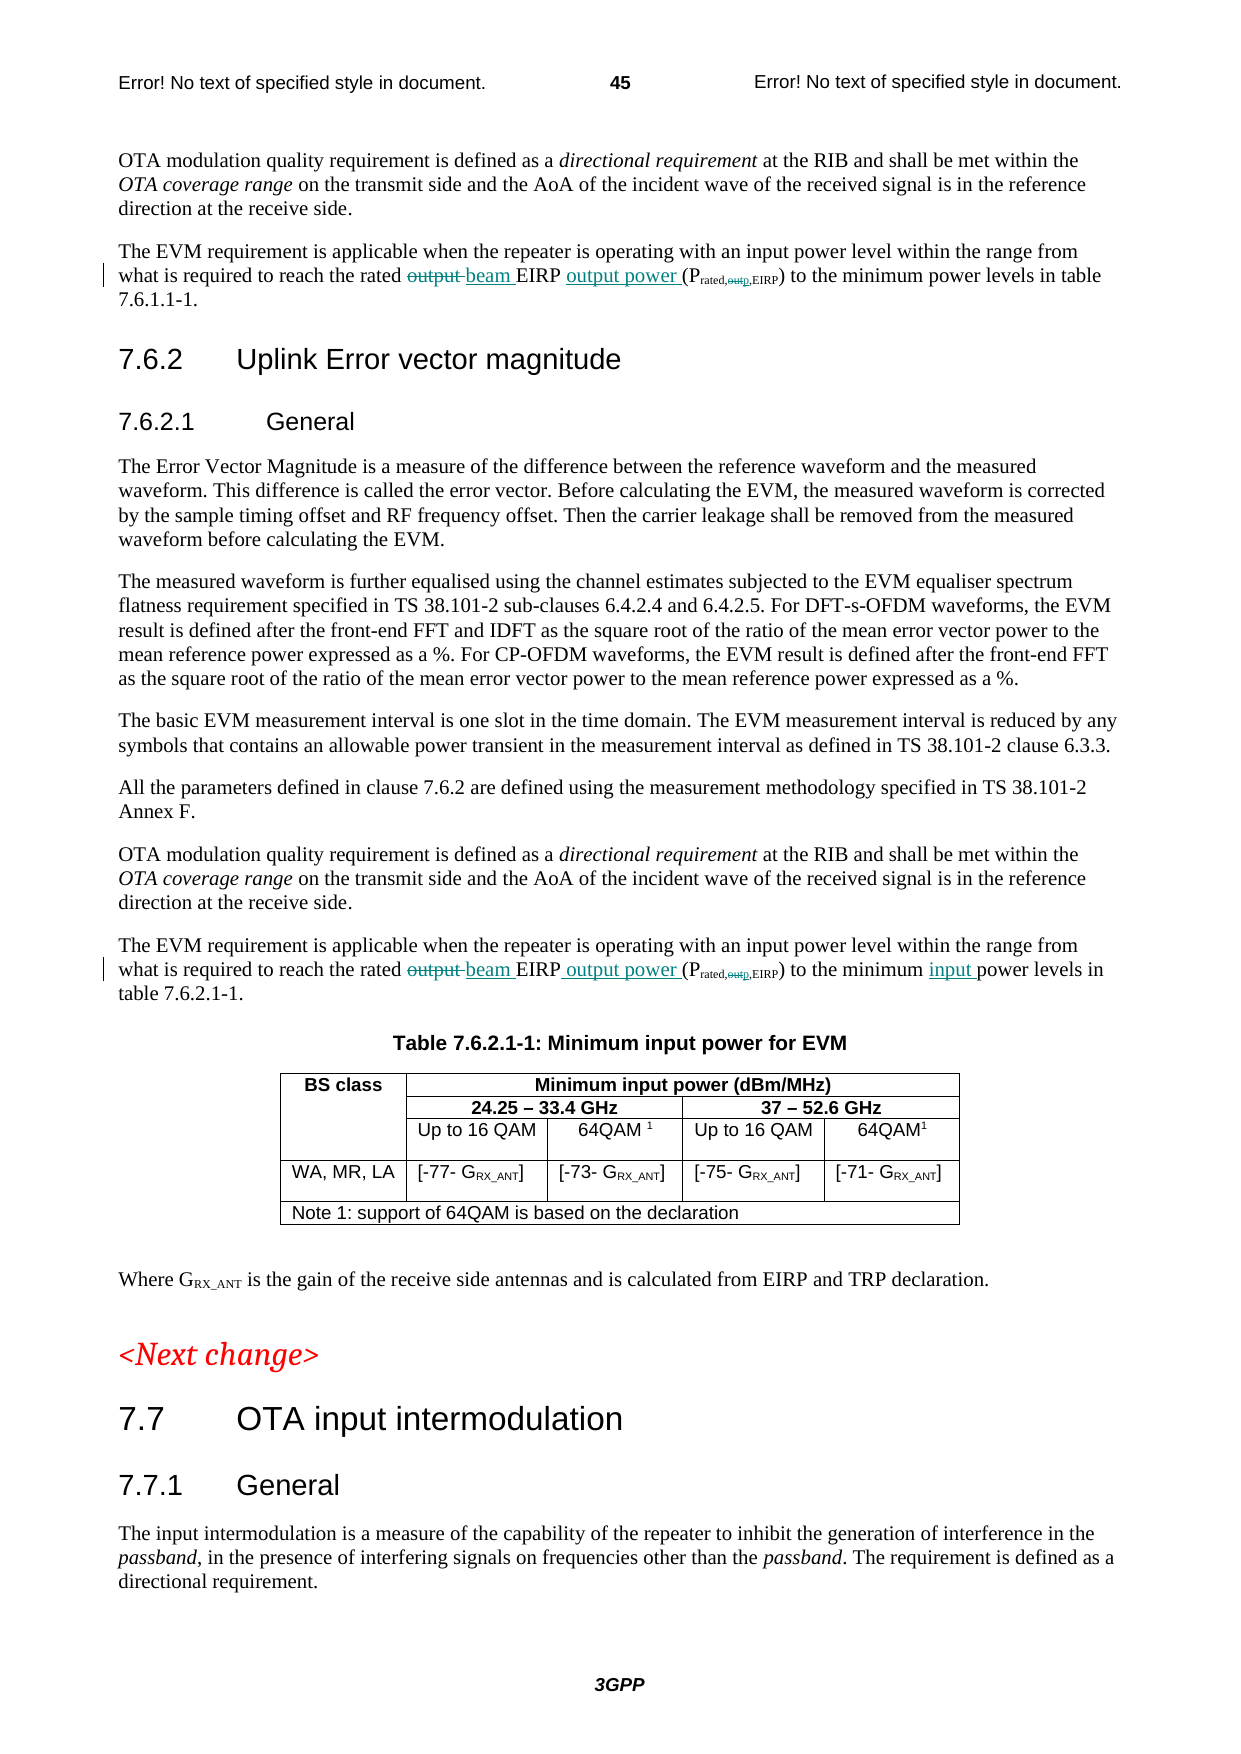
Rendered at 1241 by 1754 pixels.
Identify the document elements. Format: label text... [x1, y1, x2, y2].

text The Error Vector Magnitude is a measure of the difference between the reference waveform and the measured waveform. This difference is called the error vector. Before calculating the EVM, the measured waveform is corrected by the sample timing offset and RF frequency offset. Then the carrier leakage shall be removed from the measured waveform before calculating the EVM. [118, 454, 1122, 551]
table_cell Up to 16 QAM [683, 1119, 824, 1159]
text 7.7.1 General [118, 1468, 1122, 1502]
table_cell 64QAM 1 [548, 1119, 682, 1159]
text All the parameters defined in clause 7.6.2 are defined using the measurement methodology specified in TS 38.101-2 Annex F. [118, 775, 1122, 823]
table_cell [-77- GRX_ANT] [407, 1161, 547, 1201]
text OTA modulation quality requirement is defined as a directional requirement at the RIB and shall be met within the OTA coverage range on the transmit side and the AoA of the incident wave of the received signal is in the reference direction at the receive side. [118, 148, 1122, 220]
table_cell WA, MR, LA [281, 1161, 406, 1201]
text The EVM requirement is applicable when the repeater is operating with an input power level within the range from what is required to reach the rated EIRP (Prated,,EIRP) to the minimum power levels in table 7.6.1.1-1. [118, 239, 1122, 311]
table_header Minimum input power (dBm/MHz) [407, 1074, 959, 1096]
text 7.7 OTA input intermodulation [118, 1398, 1122, 1437]
table_cell [-71- GRX_ANT] [825, 1161, 959, 1201]
text 7.6.2.1 General [118, 407, 1122, 436]
table_cell [-73- GRX_ANT] [548, 1161, 682, 1201]
text Table 7.6.2.1-1: Minimum input power for EVM [118, 1030, 1122, 1054]
text The EVM requirement is applicable when the repeater is operating with an input power level within the range from what is required to reach the rated EIRP(Prated,,EIRP) to the minimum power levels in table 7.6.2.1-1. [118, 933, 1122, 1005]
text 7.6.2 Uplink Error vector magnitude [118, 342, 1122, 376]
text <Next change> [118, 1335, 1122, 1373]
text The measured waveform is further equalised using the channel estimates subjected to the EVM equaliser spectrum flatness requirement specified in TS 38.101-2 sub-clauses 6.4.2.4 and 6.4.2.5. For DFT-s-OFDM waveforms, the EVM result is defined after the front-end FFT and IDFT as the square root of the ratio of the mean error vector power to the mean reference power expressed as a %. For CP-OFDM waveforms, the EVM result is defined after the front-end FFT as the square root of the ratio of the mean error vector power to the mean reference power expressed as a %. [118, 569, 1122, 690]
text Where GRX_ANT is the gain of the receive side antennas and is calculated from EIRP and TRP declaration. [118, 1267, 1122, 1291]
table_cell Up to 16 QAM [407, 1119, 547, 1159]
table_cell 24.25 – 33.4 GHz [407, 1097, 682, 1118]
table_cell [-75- GRX_ANT] [683, 1161, 824, 1201]
table_header BS class [281, 1074, 406, 1159]
table_cell 37 – 52.6 GHz [683, 1097, 959, 1118]
text The input intermodulation is a measure of the capability of the repeater to inhibit the generation of interference in the passband, in the presence of interfering signals on frequencies other than the passband. The requirement is defined as a directional requirement. [118, 1521, 1122, 1593]
text OTA modulation quality requirement is defined as a directional requirement at the RIB and shall be met within the OTA coverage range on the transmit side and the AoA of the incident wave of the received signal is in the reference direction at the receive side. [118, 842, 1122, 914]
table_cell Note 1: support of 64QAM is based on the declaration [281, 1202, 959, 1223]
table_cell 64QAM1 [825, 1119, 959, 1159]
text The basic EVM measurement interval is one slot in the time domain. The EVM measurement interval is reduced by any symbols that contains an allowable power transient in the measurement interval as defined in TS 38.101-2 clause 6.3.3. [118, 708, 1122, 757]
